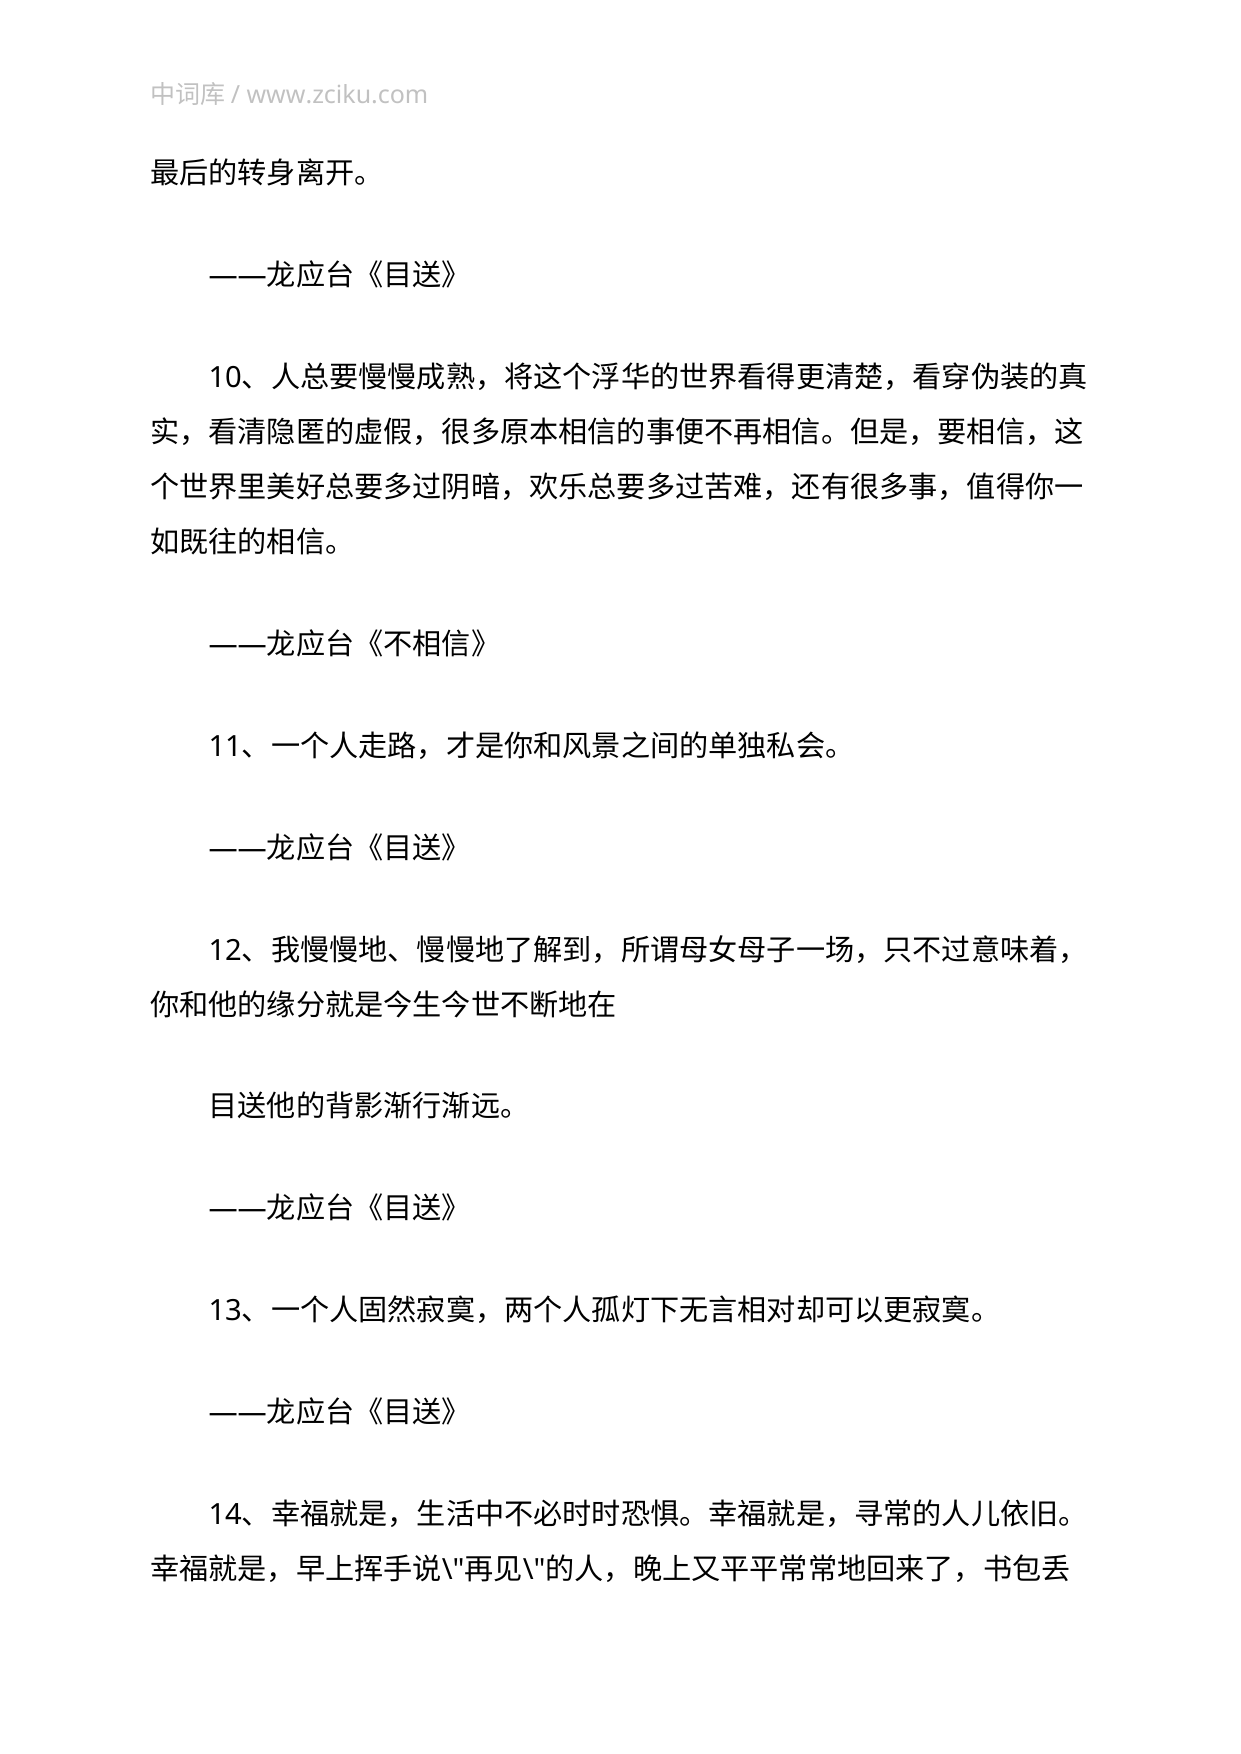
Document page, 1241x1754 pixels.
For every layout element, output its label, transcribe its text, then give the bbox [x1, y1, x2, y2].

text ——龙应台《目送》 [150, 1185, 1090, 1227]
text ——龙应台《不相信》 [150, 620, 1090, 663]
text ——龙应台《目送》 [150, 252, 1090, 294]
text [150, 1491, 1090, 1588]
text 目送他的背影渐行渐远。 [150, 1083, 1090, 1125]
text ——龙应台《目送》 [150, 824, 1090, 867]
text 10、人总要慢慢成熟，将这个浮华的世界看得更清楚，看穿伪装的真实，看清隐匿的虚假，很多原本相信的事便不再相信。但是，要相信，这个世界里美好总要多过阴暗，欢乐总要多过苦难，还有很多事，值得你一如既往的相信。 [150, 354, 1090, 561]
text 13、一个人固然寂寞，两个人孤灯下无言相对却可以更寂寞。 [150, 1287, 1090, 1329]
text 11、一个人走路，才是你和风景之间的单独私会。 [150, 722, 1090, 765]
text ——龙应台《目送》 [150, 1389, 1090, 1431]
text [150, 150, 1090, 192]
text 12、我慢慢地、慢慢地了解到，所谓母女母子一场，只不过意味着，你和他的缘分就是今生今世不断地在 [150, 926, 1090, 1023]
